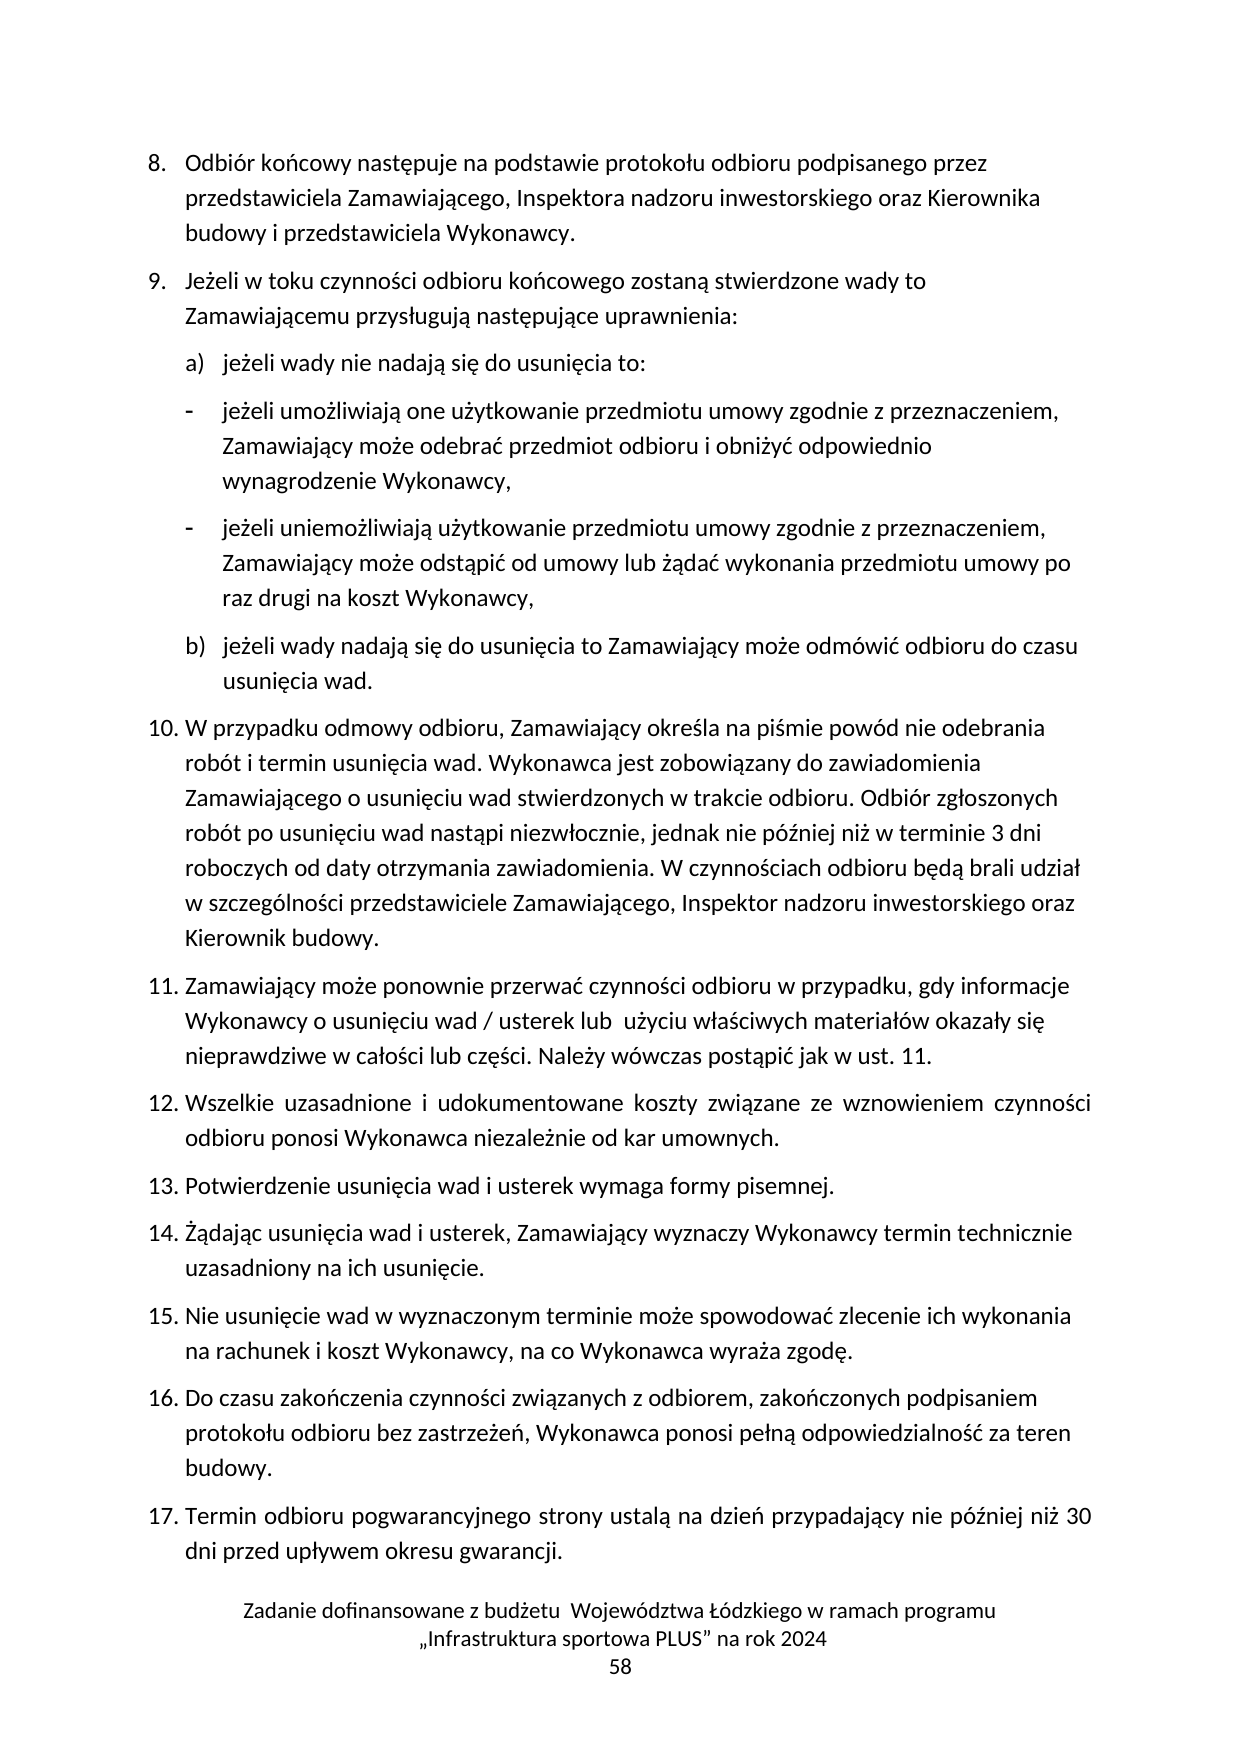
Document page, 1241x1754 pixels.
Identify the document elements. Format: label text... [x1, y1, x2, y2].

list Zamawiający może ponownie przerwać czynności odbioru w przypadku, gdy informacje Wykonawcy o usunięciu wad / usterek lub użyciu właściwych materiałów okazały się nieprawdziwe w całości lub części. Należy wówczas postąpić jak w ust. 11. [148, 970, 1093, 1071]
list W przypadku odmowy odbioru, Zamawiający określa na piśmie powód nie odebrania robót i termin usunięcia wad. Wykonawca jest zobowiązany do zawiadomienia Zamawiającego o usunięciu wad stwierdzonych w trakcie odbioru. Odbiór zgłoszonych robót po usunięciu wad nastąpi niezwłocznie, jednak nie później niż w terminie 3 dni roboczych od daty otrzymania zawiadomienia. W czynnościach odbioru będą brali udział w szczególności przedstawiciele Zamawiającego, Inspektor nadzoru inwestorskiego oraz Kierownik budowy. [148, 713, 1093, 953]
list jeżeli wady nadają się do usunięcia to Zamawiający może odmówić odbioru do czasu usunięcia wad. [185, 630, 1093, 696]
list Wszelkie uzasadnione i udokumentowane koszty związane ze wznowieniem czynności odbioru ponosi Wykonawca niezależnie od kar umownych. [148, 1088, 1093, 1153]
list jeżeli uniemożliwiają użytkowanie przedmiotu umowy zgodnie z przeznaczeniem, Zamawiający może odstąpić od umowy lub żądać wykonania przedmiotu umowy po raz drugi na koszt Wykonawcy, [185, 513, 1093, 613]
list jeżeli wady nie nadają się do usunięcia to: [185, 348, 1093, 378]
list Termin odbioru pogwarancyjnego strony ustalą na dzień przypadający nie później niż 30 dni przed upływem okresu gwarancji. [148, 1500, 1093, 1566]
list Do czasu zakończenia czynności związanych z odbiorem, zakończonych podpisaniem protokołu odbioru bez zastrzeżeń, Wykonawca ponosi pełną odpowiedzialność za teren budowy. [148, 1383, 1093, 1483]
list Potwierdzenie usunięcia wad i usterek wymaga formy pisemnej. [148, 1170, 1093, 1201]
list jeżeli umożliwiają one użytkowanie przedmiotu umowy zgodnie z przeznaczeniem, Zamawiający może odebrać przedmiot odbioru i obniżyć odpowiednio wynagrodzenie Wykonawcy, [185, 395, 1093, 496]
list Nie usunięcie wad w wyznaczonym terminie może spowodować zlecenie ich wykonania na rachunek i koszt Wykonawcy, na co Wykonawca wyraża zgodę. [148, 1300, 1093, 1366]
list Żądając usunięcia wad i usterek, Zamawiający wyznaczy Wykonawcy termin technicznie uzasadniony na ich usunięcie. [148, 1218, 1093, 1283]
list Jeżeli w toku czynności odbioru końcowego zostaną stwierdzone wady to Zamawiającemu przysługują następujące uprawnienia: [148, 265, 1093, 331]
list Odbiór końcowy następuje na podstawie protokołu odbioru podpisanego przez przedstawiciela Zamawiającego, Inspektora nadzoru inwestorskiego oraz Kierownika budowy i przedstawiciela Wykonawcy. [148, 148, 1093, 248]
